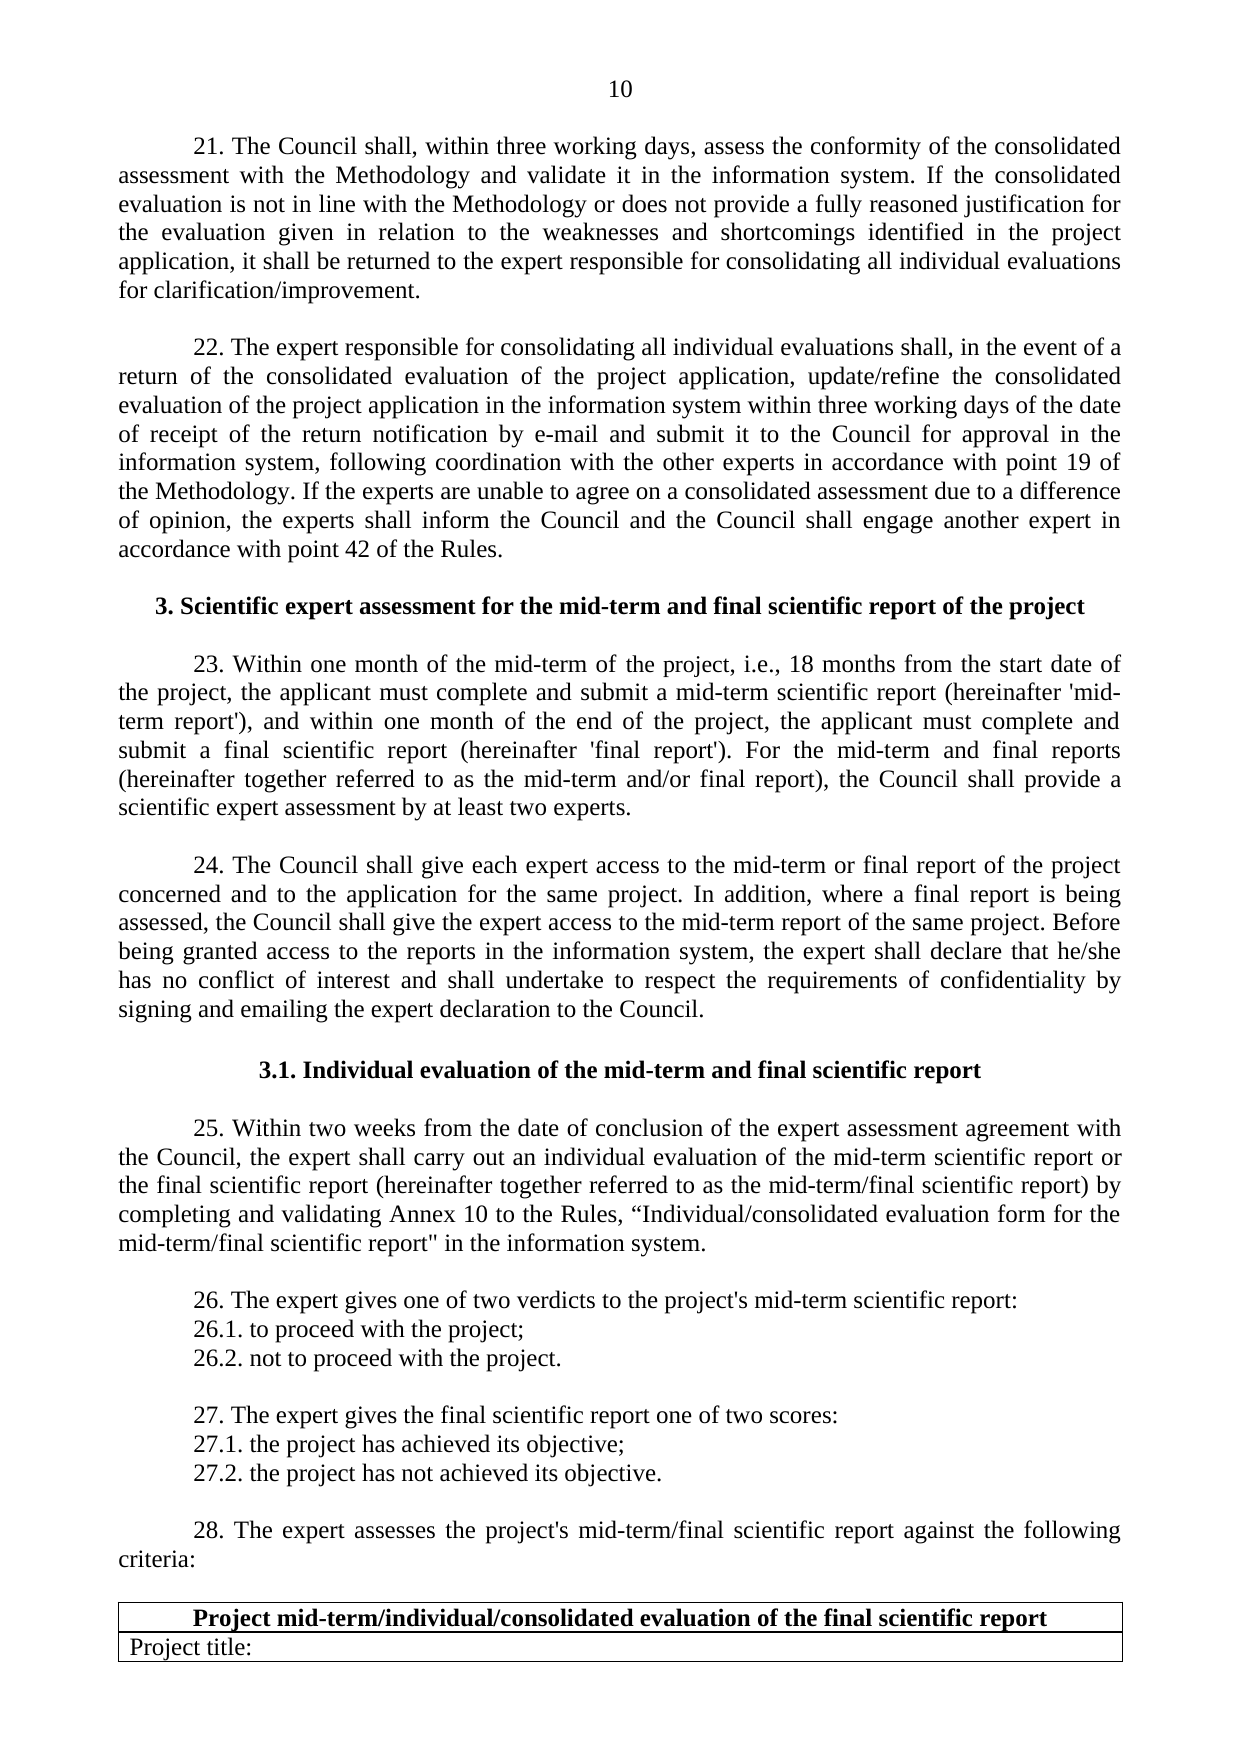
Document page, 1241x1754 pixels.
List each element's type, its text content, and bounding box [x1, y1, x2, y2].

list 26. The expert gives one of two verdicts to the project's mid-term scientific report: [118, 1285, 1122, 1314]
subtitle 3.1. Individual evaluation of the mid-term and final scientific report [118, 1055, 1122, 1084]
list 21. The Council shall, within three working days, assess the conformity of the consolidated assessment with the Methodology and validate it in the information system. If the consolidated evaluation is not in line with the Methodology or does not provide a fully reasoned justification for the evaluation given in relation to the weaknesses and shortcomings identified in the project application, it shall be returned to the expert responsible for consolidating all individual evaluations for clarification/improvement. [118, 131, 1122, 304]
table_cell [119, 1633, 1122, 1661]
list 26.1. to proceed with the project; [118, 1314, 1122, 1343]
subtitle 3. Scientific expert assessment for the mid-term and final scientific report of the project [118, 591, 1122, 620]
text 25. Within two weeks from the date of conclusion of the expert assessment agreement with the Council, the expert shall carry out an individual evaluation of final scientific report (hereinafter together referred to as the mid-term/final scientific report) by completing and validating Annex 10 to the Rules, “Individual/consolidated evaluation form for the scientific report" in the information system. [118, 1113, 1122, 1257]
list 27.2. the project has not achieved its objective. [118, 1458, 1122, 1487]
list 26.2. not to proceed with the project. [118, 1343, 1122, 1372]
text 23. Within one month of the mid-term of the project, i.e., 18 months from the start date of the project, the applicant must complete and submit a mid-term scientific report (hereinafter 'mid-term report'), and within one month of the end of the project, the applicant must complete and submit a final scientific report (hereinafter 'final report'). For the mid-term and final reports (hereinafter together referred to as the mid-term and/or final report), the Council shall provide a scientific expert assessment by at least two experts. [118, 649, 1122, 821]
table_header Project individual/consolidated evaluation of the final scientific report [119, 1603, 1122, 1631]
list 28. The expert assesses the project's mid-term/final scientific report against the following criteria: [118, 1515, 1122, 1573]
list 22. The expert responsible for consolidating all individual evaluations shall, in the event of a return of the consolidated evaluation of the project application, update/refine the consolidated evaluation of the project application in the information system within three working days of the date of receipt of the return notification by e-mail and submit it to the Council for approval in the information system, following coordination with the other experts in accordance with point 19 of the Methodology. If the experts are unable to agree on a consolidated assessment due to a difference of opinion, the experts shall inform the Council and the Council shall engage another expert in accordance with point 42 of the Rules. [118, 332, 1122, 562]
list 24. The Council shall give each expert access to the mid-term or final report of the project concerned and to the application for the same project. In addition, where a final report is being assessed, the Council shall give the expert access to the mid-term report of the same project. Before being granted access to the reports in the information system, the expert shall declare that he/she has no conflict of interest and shall undertake to respect the requirements of confidentiality by signing and emailing the expert declaration to the Council. [118, 850, 1122, 1022]
list 27. The expert gives the final scientific report one of two scores: [118, 1400, 1122, 1429]
list 27.1. the project has achieved its objective; [118, 1429, 1122, 1458]
